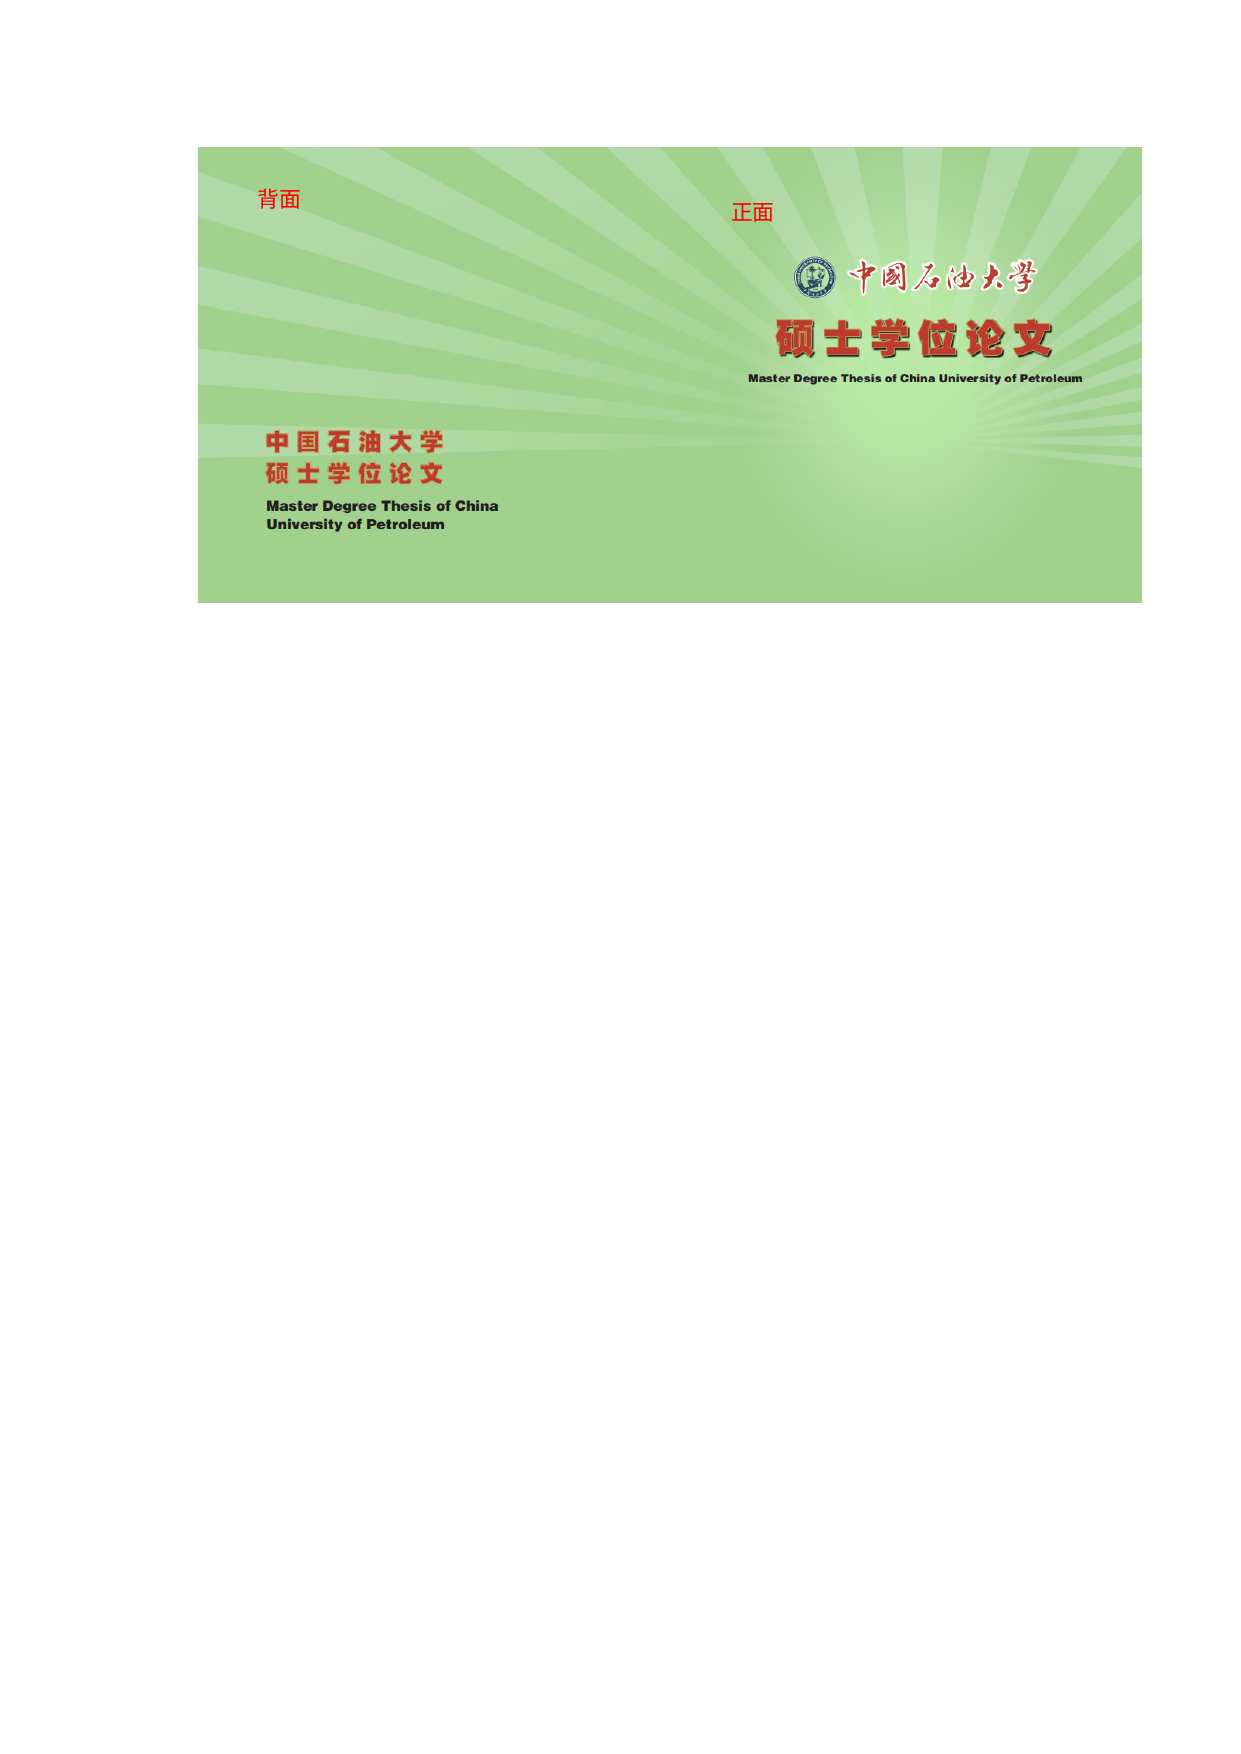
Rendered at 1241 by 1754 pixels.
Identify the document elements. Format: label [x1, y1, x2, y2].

picture [197, 147, 1143, 603]
